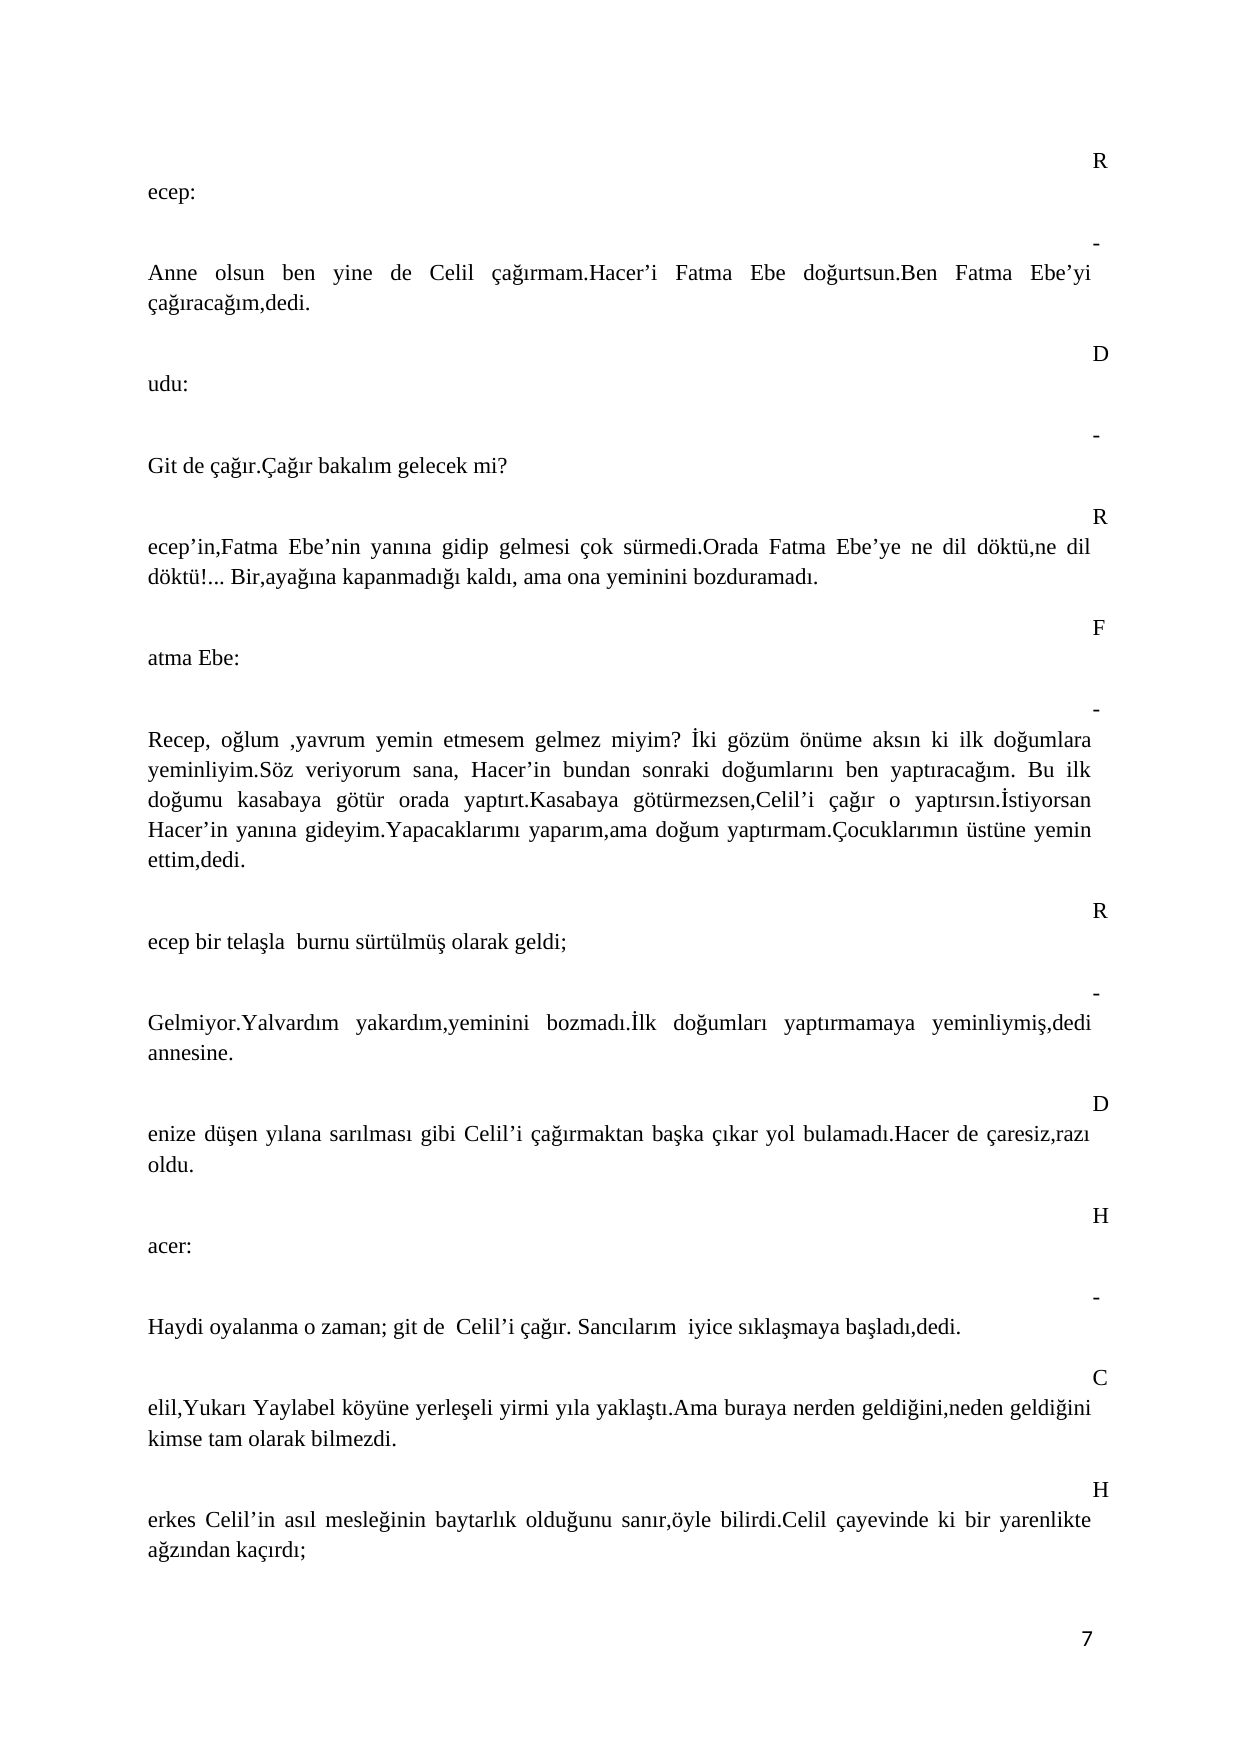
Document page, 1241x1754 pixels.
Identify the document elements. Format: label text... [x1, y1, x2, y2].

text Fatma Ebe: [148, 614, 1093, 671]
text Celil,Yukarı Yaylabel köyüne yerleşeli yirmi yıla yaklaştı.Ama buraya nerden geldiğini,neden geldiğini kimse tam olarak bilmezdi. [148, 1364, 1093, 1451]
text -Anne olsun ben yine de Celil çağırmam.Hacer’i Fatma Ebe doğurtsun.Ben Fatma Ebe’yi çağıracağım,dedi. [148, 229, 1093, 316]
text Recep bir telaşla burnu sürtülmüş olarak geldi; [148, 898, 1093, 954]
text Denize düşen yılana sarılması gibi Celil’i çağırmaktan başka çıkar yol bulamadı.Hacer de çaresiz,razı oldu. [148, 1090, 1093, 1177]
text Recep’in,Fatma Ebe’nin yanına gidip gelmesi çok sürmedi.Orada Fatma Ebe’ye ne dil döktü,ne dil döktü!... Bir,ayağına kapanmadığı kaldı, ama ona yeminini bozduramadı. [148, 503, 1093, 589]
text Recep: [148, 148, 1093, 204]
text -Git de çağır.Çağır bakalım gelecek mi? [148, 422, 1093, 478]
text -Gelmiyor.Yalvardım yakardım,yeminini bozmadı.İlk doğumları yaptırmamaya yeminliymiş,dedi annesine. [148, 979, 1093, 1066]
text -Recep, oğlum ,yavrum yemin etmesem gelmez miyim? İki gözüm önüme aksın ki ilk doğumlara yeminliyim.Söz veriyorum sana, Hacer’in bundan sonraki doğumlarını ben yaptıracağım. Bu ilk doğumu kasabaya götür orada yaptırt.Kasabaya götürmezsen,Celil’i çağır o yaptırsın.İstiyorsan Hacer’in yanına gideyim.Yapacaklarımı yaparım,ama doğum yaptırmam.Çocuklarımın üstüne yemin ettim,dedi. [148, 696, 1093, 873]
text -Haydi oyalanma o zaman; git de Celil’i çağır. Sancılarım iyice sıklaşmaya başladı,dedi. [148, 1283, 1093, 1339]
text Dudu: [148, 340, 1093, 397]
text Herkes Celil’in asıl mesleğinin baytarlık olduğunu sanır,öyle bilirdi.Celil çayevinde ki bir yarenlikte ağzından kaçırdı; [148, 1476, 1093, 1562]
text Hacer: [148, 1202, 1093, 1258]
